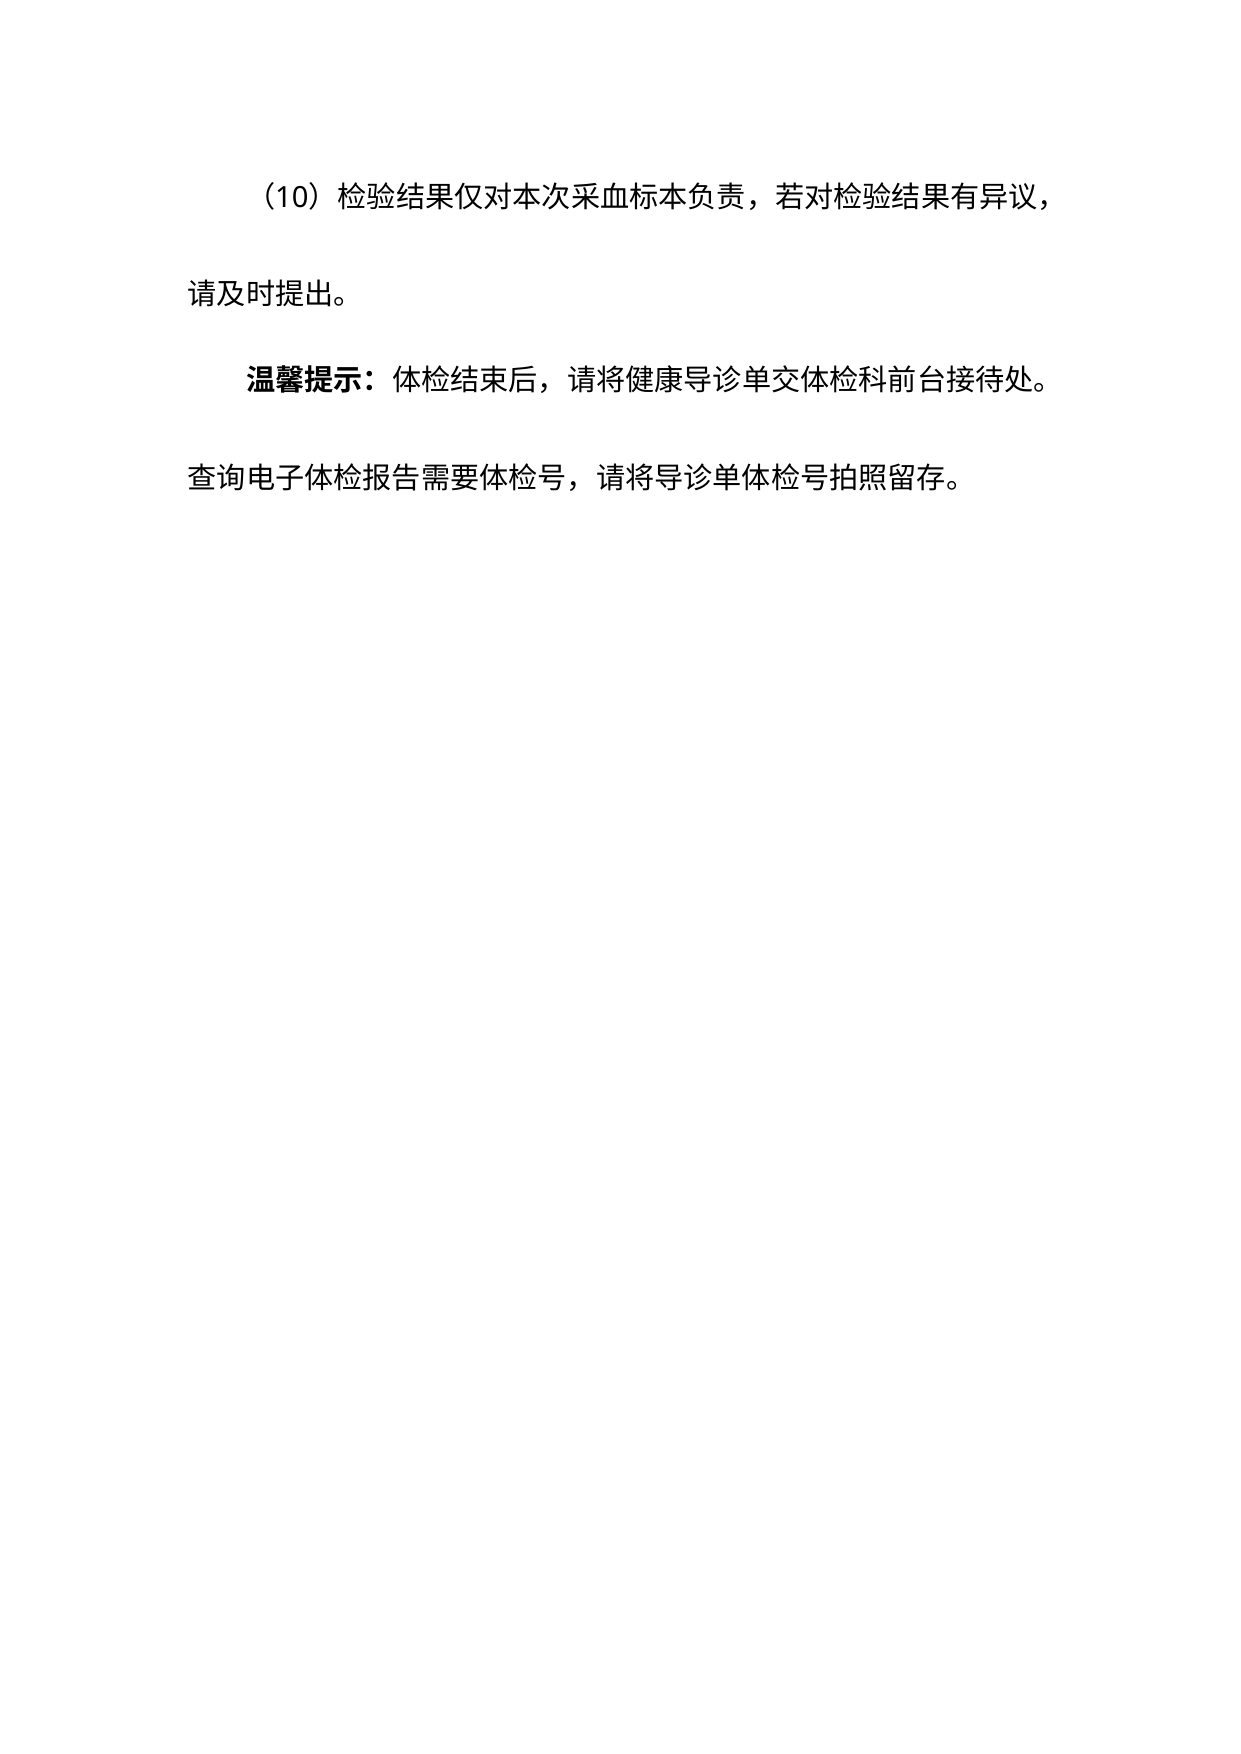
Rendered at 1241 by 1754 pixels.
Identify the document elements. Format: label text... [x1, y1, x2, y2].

text （10）检验结果仅对本次采血标本负责，若对检验结果有异议，请及时提出。 [187, 162, 1053, 324]
text 温馨提示：体检结束后，请将健康导诊单交体检科前台接待处。查询电子体检报告需要体检号，请将导诊单体检号拍照留存。 [187, 346, 1053, 508]
